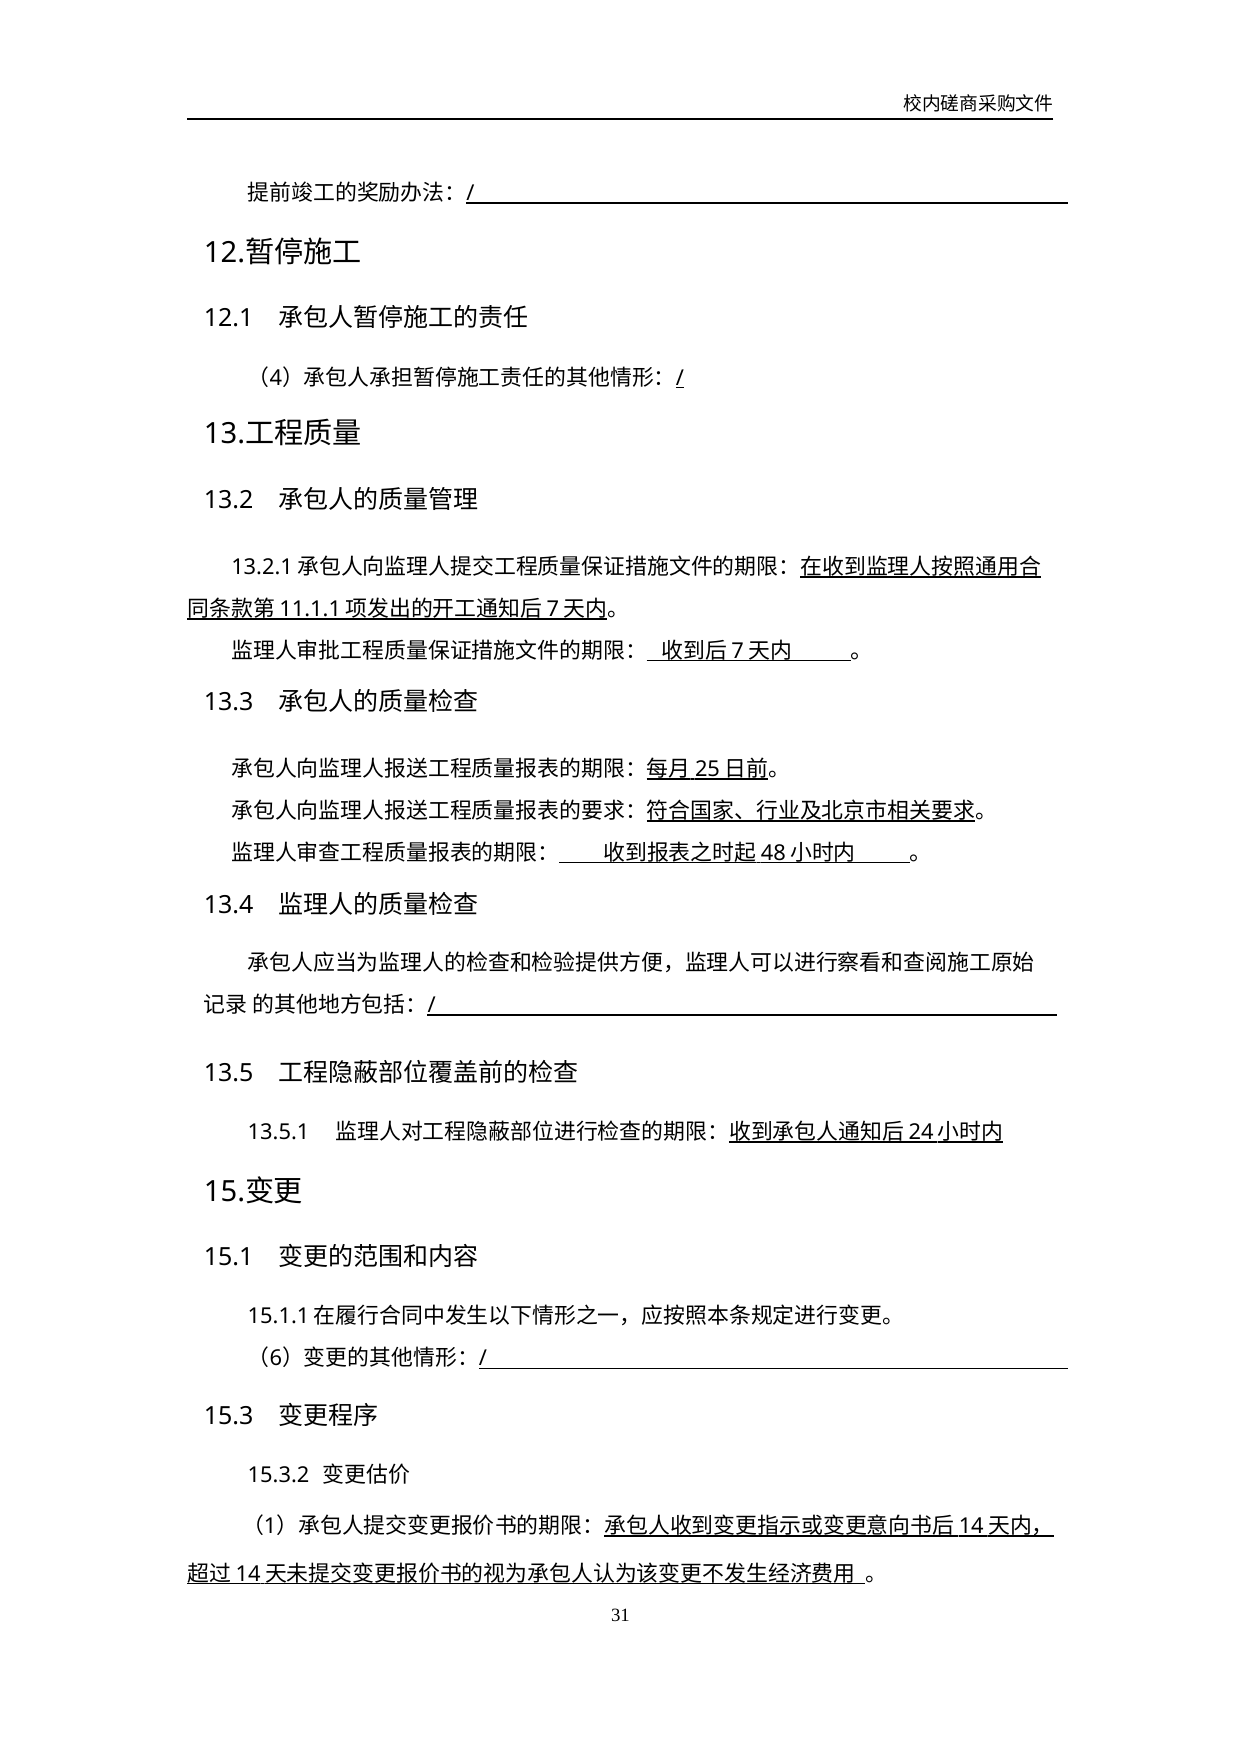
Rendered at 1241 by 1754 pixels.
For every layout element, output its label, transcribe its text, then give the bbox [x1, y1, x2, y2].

text 15.变更 [204, 1169, 1053, 1209]
text 12.暂停施工 [204, 230, 1053, 270]
text 监理人审查工程质量报表的期限： 收到报表之时起48小时内 。 [187, 827, 1053, 868]
text （4）承包人承担暂停施工责任的其他情形：/ [247, 359, 1053, 391]
text 13.5 工程隐蔽部位覆盖前的检查 [204, 1053, 1053, 1089]
text 承包人应当为监理人的检查和检验提供方便，监理人可以进行察看和查阅施工原始记录 的其他地方包括：/ [204, 945, 1037, 1019]
text 13.2 承包人的质量管理 [204, 479, 1053, 516]
text 13.2.1承包人向监理人提交工程质量保证措施文件的期限：在收到监理人按照通用合同条款第11.1.1项发出的开工通知后7天内。 [187, 541, 1053, 625]
list 变更估价 [247, 1457, 1053, 1489]
text 13.3 承包人的质量检查 [204, 682, 1053, 718]
text 13.工程质量 [204, 412, 1053, 452]
text （6）变更的其他情形：/ [247, 1340, 1053, 1372]
text 15.3 变更程序 [204, 1396, 1053, 1432]
text 13.4 监理人的质量检查 [204, 885, 1053, 920]
text （1）承包人提交变更报价书的期限：承包人收到变更指示或变更意向书后14天内，超过14天未提交变更报价书的视为承包人认为该变更不发生经济费用 。 [187, 1508, 1053, 1587]
text 13.5.1 监理人对工程隐蔽部位进行检查的期限：收到承包人通知后24小时内 [247, 1114, 1053, 1146]
text 15.1 变更的范围和内容 [204, 1237, 1053, 1273]
text 提前竣工的奖励办法：/ [247, 175, 1053, 207]
text 12.1 承包人暂停施工的责任 [204, 298, 1053, 334]
text 15.1.1在履行合同中发生以下情形之一，应按照本条规定进行变更。 [247, 1298, 1053, 1330]
text 承包人向监理人报送工程质量报表的要求：符合国家、行业及北京市相关要求。 [187, 785, 1053, 827]
text 监理人审批工程质量保证措施文件的期限： 收到后7天内 。 [187, 625, 1053, 666]
text 承包人向监理人报送工程质量报表的期限：每月25日前。 [187, 743, 1053, 785]
